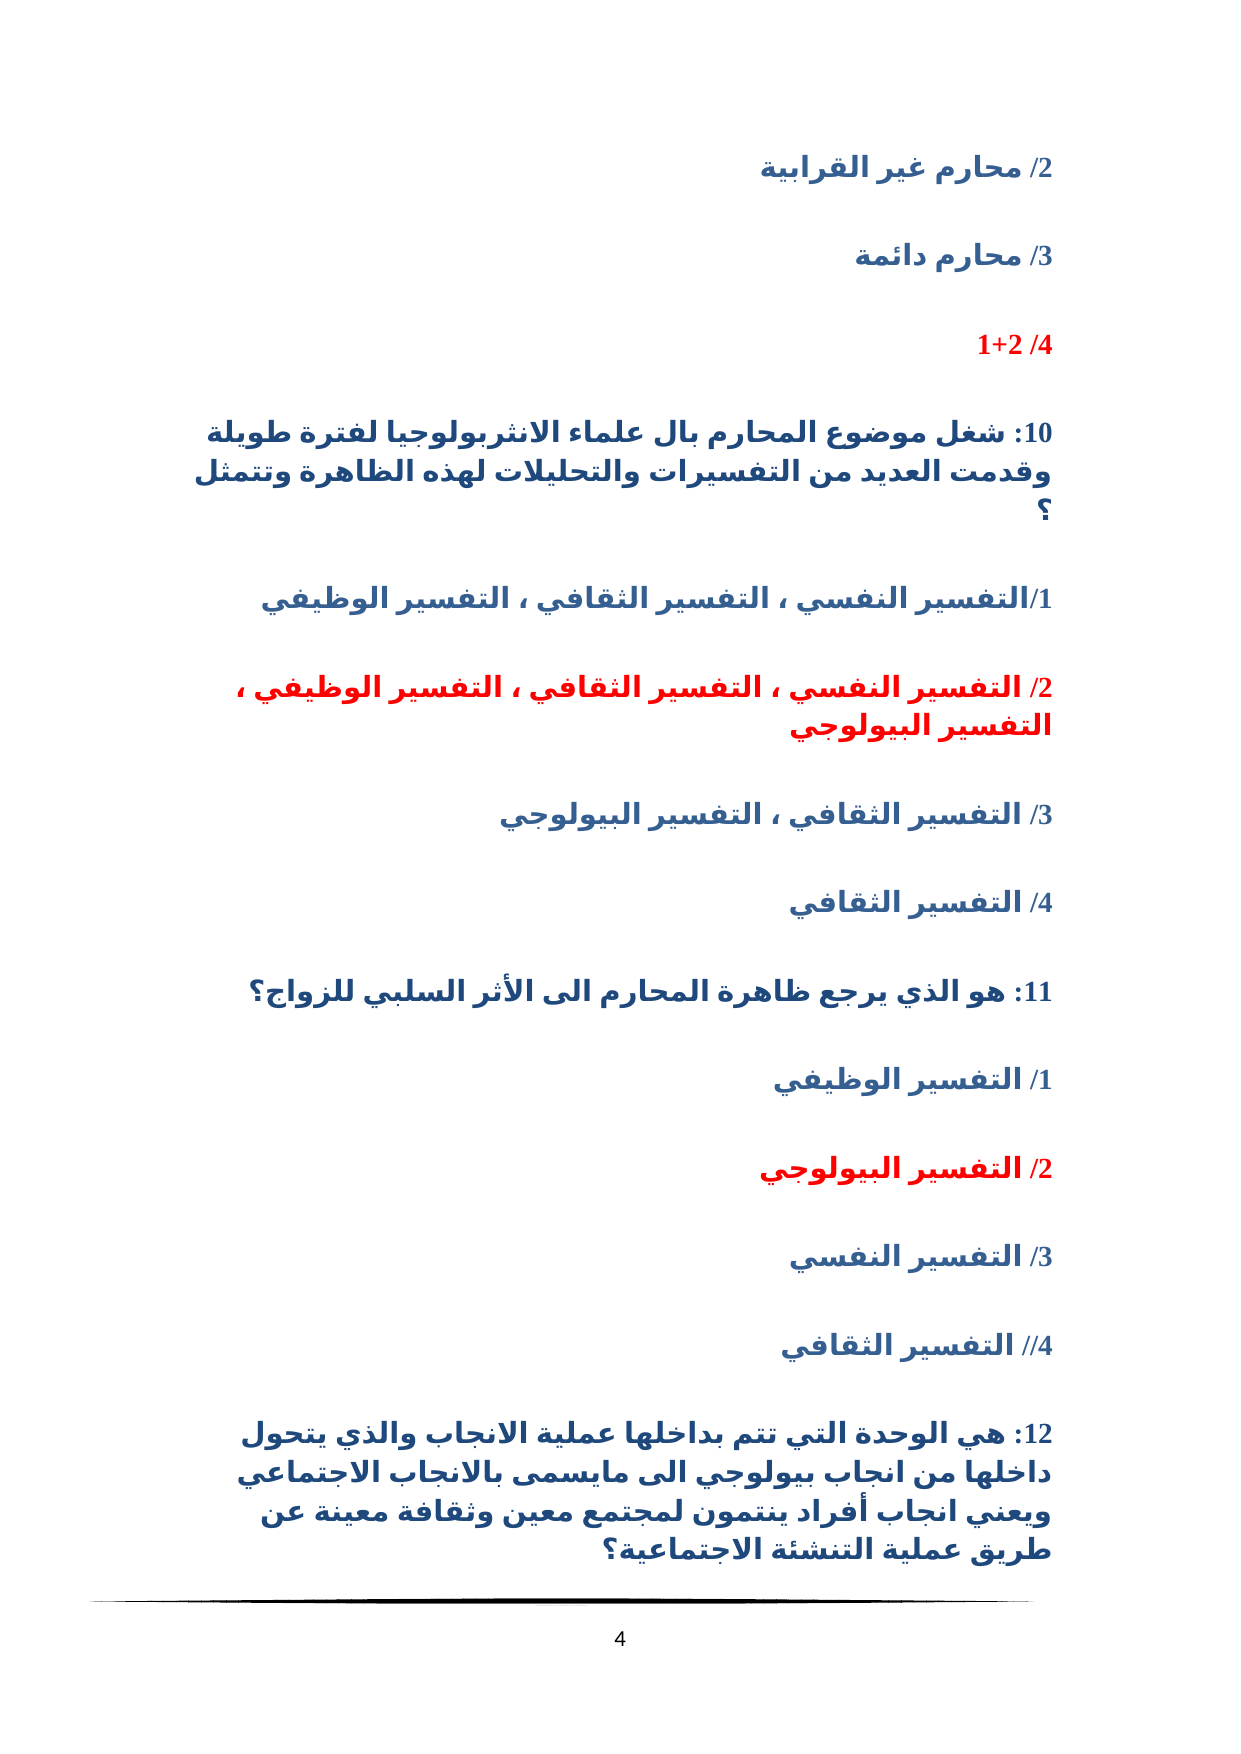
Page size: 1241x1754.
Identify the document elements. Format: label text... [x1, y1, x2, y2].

subtitle 2/ التفسير البيولوجي [187, 1151, 1053, 1184]
subtitle 11: هو الذي يرجع ظاهرة المحارم الى الأثر السلبي للزواج؟ [187, 974, 1053, 1007]
subtitle 4// التفسير الثقافي [187, 1328, 1053, 1362]
subtitle 3/ التفسير الثقافي ، التفسير البيولوجي [187, 797, 1053, 830]
subtitle 10: شغل موضوع المحارم بال علماء الانثربولوجيا لفترة طويلة وقدمت العديد من التفسيرات والتحليلات لهذه الظاهرة وتتمثل ؟ [187, 416, 1053, 526]
subtitle 4/ التفسير الثقافي [187, 885, 1053, 919]
subtitle 3/ محارم دائمة [187, 238, 1053, 272]
subtitle 3/ التفسير النفسي [187, 1239, 1053, 1273]
subtitle 4/ 1+2 [187, 327, 1053, 361]
subtitle 1/التفسير النفسي ، التفسير الثقافي ، التفسير الوظيفي [187, 581, 1053, 615]
subtitle 2/ محارم غير القرابية [187, 150, 1053, 183]
subtitle 12: هي الوحدة التي تتم بداخلها عملية الانجاب والذي يتحول داخلها من انجاب بيولوجي الى مايسمى بالانجاب الاجتماعي ويعني انجاب أفراد ينتمون لمجتمع معين وثقافة معينة عن طريق عملية التنشئة الاجتماعية؟ [187, 1417, 1053, 1566]
subtitle 2/ التفسير النفسي ، التفسير الثقافي ، التفسير الوظيفي ، التفسير البيولوجي [187, 670, 1053, 742]
subtitle 1/ التفسير الوظيفي [187, 1062, 1053, 1096]
picture [88, 1597, 1034, 1606]
